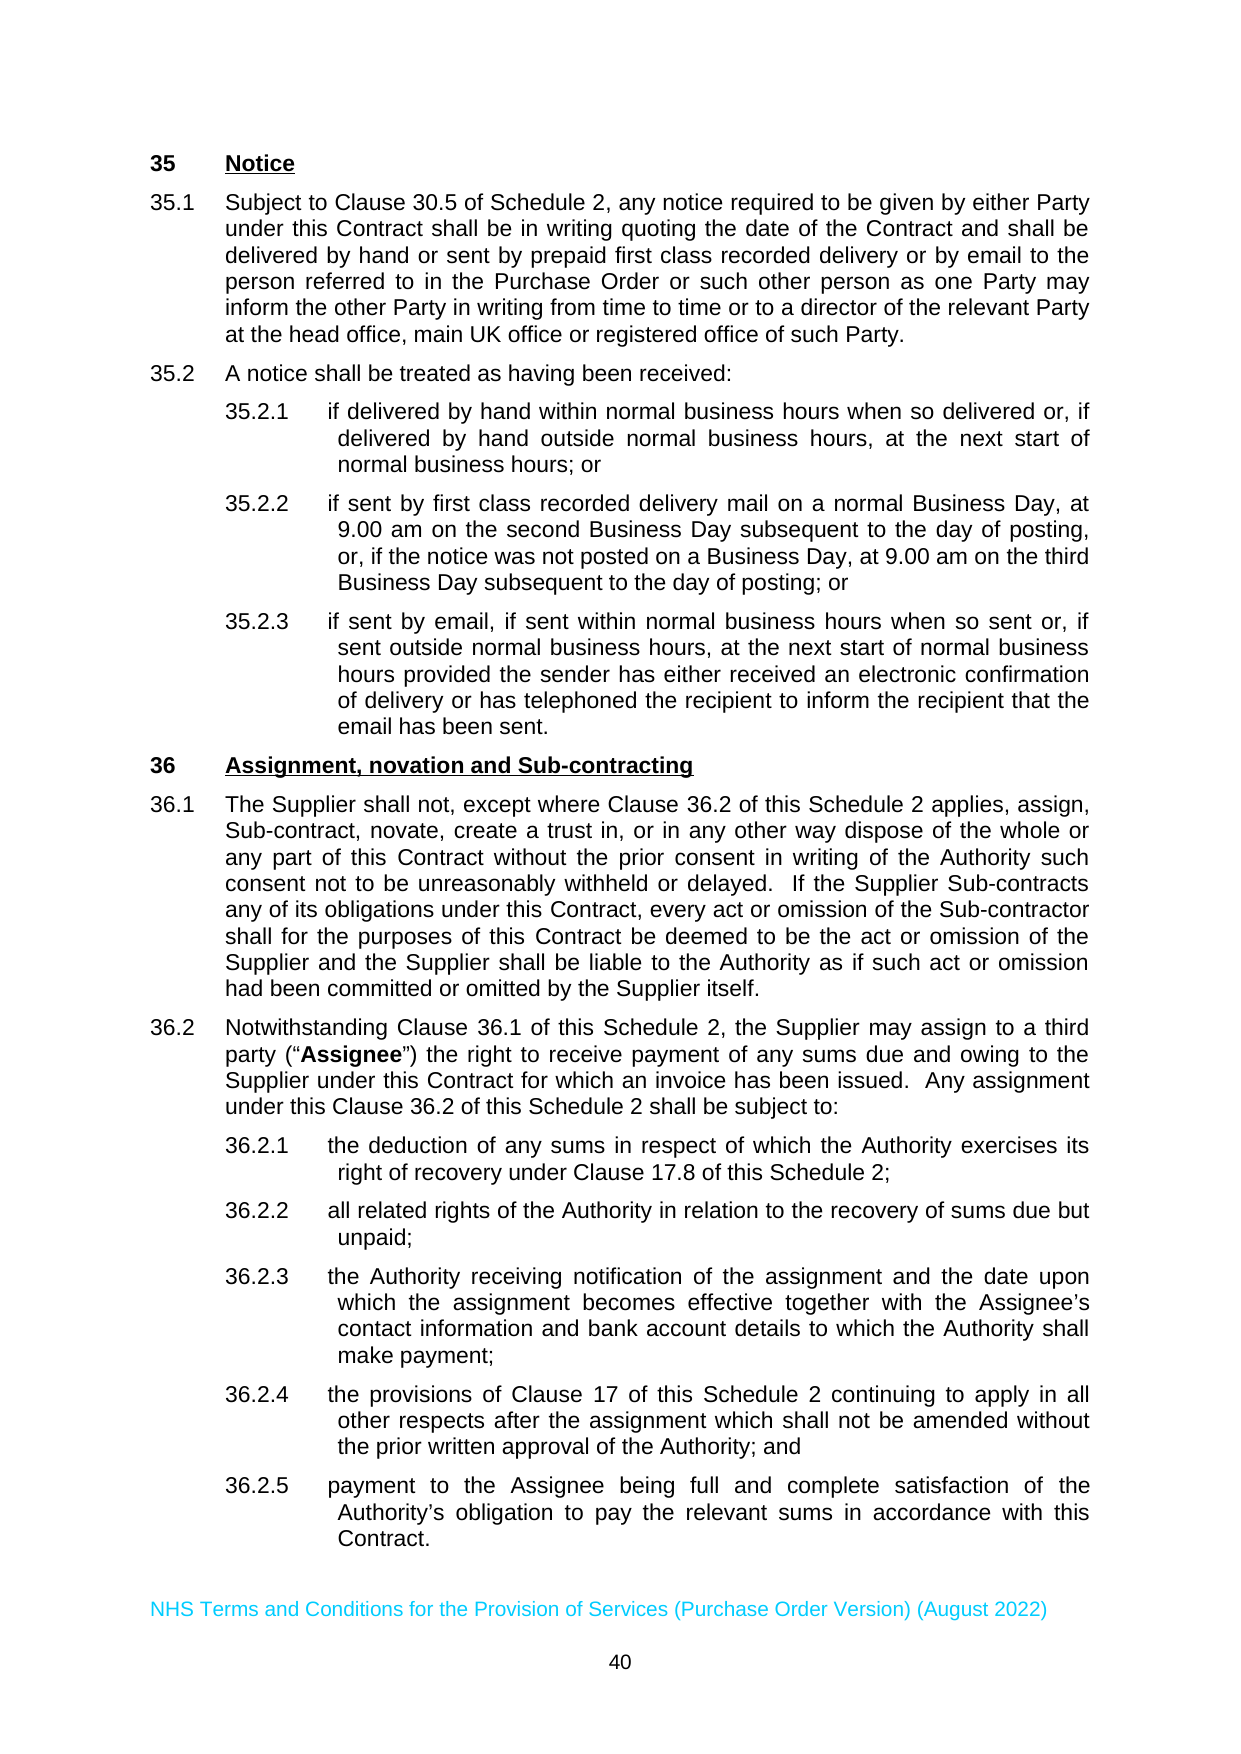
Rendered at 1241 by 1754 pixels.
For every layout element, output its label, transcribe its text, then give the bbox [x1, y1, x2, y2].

subtitle if sent by first class recorded delivery mail on a normal Business Day, at 9.00 am on the second Business Day subsequent to the day of posting, or, if the notice was not posted on a Business Day, at 9.00 am on the third Business Day subsequent to the day of posting; or [225, 490, 1090, 595]
subtitle the deduction of any sums in respect of which the Authority exercises its right of recovery under Clause 9.8 of this Schedule 2; [225, 1132, 1090, 1185]
subtitle A notice shall be treated as having been received: [150, 359, 1090, 386]
subtitle Subject to Clause 22.5 of Schedule 2, any notice required to be given by either Party under this Contract shall be in writing quoting the date of the Contract and shall be delivered by hand or sent by prepaid first class recorded delivery or by email to the person referred to in the Purchase Order or such other person as one Party may inform the other Party in writing from time to time or to a director of the relevant Party at the head office, main UK office or registered office of such Party. [150, 189, 1090, 347]
subtitle the provisions of Clause 9 of this Schedule 2 continuing to apply in all other respects after the assignment which shall not be amended without the prior written approval of the Authority; and [225, 1381, 1090, 1459]
subtitle Notice [150, 150, 1090, 176]
subtitle Notwithstanding Clause 28.1 of this Schedule 2, the Supplier may assign to a third party (“Assignee”) the right to receive payment of any sums due and owing to the Supplier under this Contract for which an invoice has been issued. Any assignment under this Clause 28.2 of this Schedule 2 shall be subject to: [150, 1014, 1090, 1120]
subtitle all related rights of the Authority in relation to the recovery of sums due but unpaid; [225, 1197, 1090, 1250]
subtitle if delivered by hand within normal business hours when so delivered or, if delivered by hand outside normal business hours, at the next start of normal business hours; or [225, 398, 1090, 477]
subtitle if sent by email, if sent within normal business hours when so sent or, if sent outside normal business hours, at the next start of normal business hours provided the sender has either received an electronic confirmation of delivery or has telephoned the recipient to inform the recipient that the email has been sent. [225, 608, 1090, 739]
subtitle the Authority receiving notification of the assignment and the date upon which the assignment becomes effective together with the Assignee’s contact information and bank account details to which the Authority shall make payment; [225, 1263, 1090, 1368]
subtitle Assignment, novation and Sub-contracting [150, 752, 1090, 778]
subtitle payment to the Assignee being full and complete satisfaction of the Authority’s obligation to pay the relevant sums in accordance with this Contract. [225, 1472, 1090, 1551]
subtitle The Supplier shall not, except where Clause 28.2 of this Schedule 2 applies, assign, Sub-contract, novate, create a trust in, or in any other way dispose of the whole or any part of this Contract without the prior consent in writing of the Authority such consent not to be unreasonably withheld or delayed. If the Supplier Sub-contracts any of its obligations under this Contract, every act or omission of the Sub-contractor shall for the purposes of this Contract be deemed to be the act or omission of the Supplier and the Supplier shall be liable to the Authority as if such act or omission had been committed or omitted by the Supplier itself. [150, 791, 1090, 1002]
